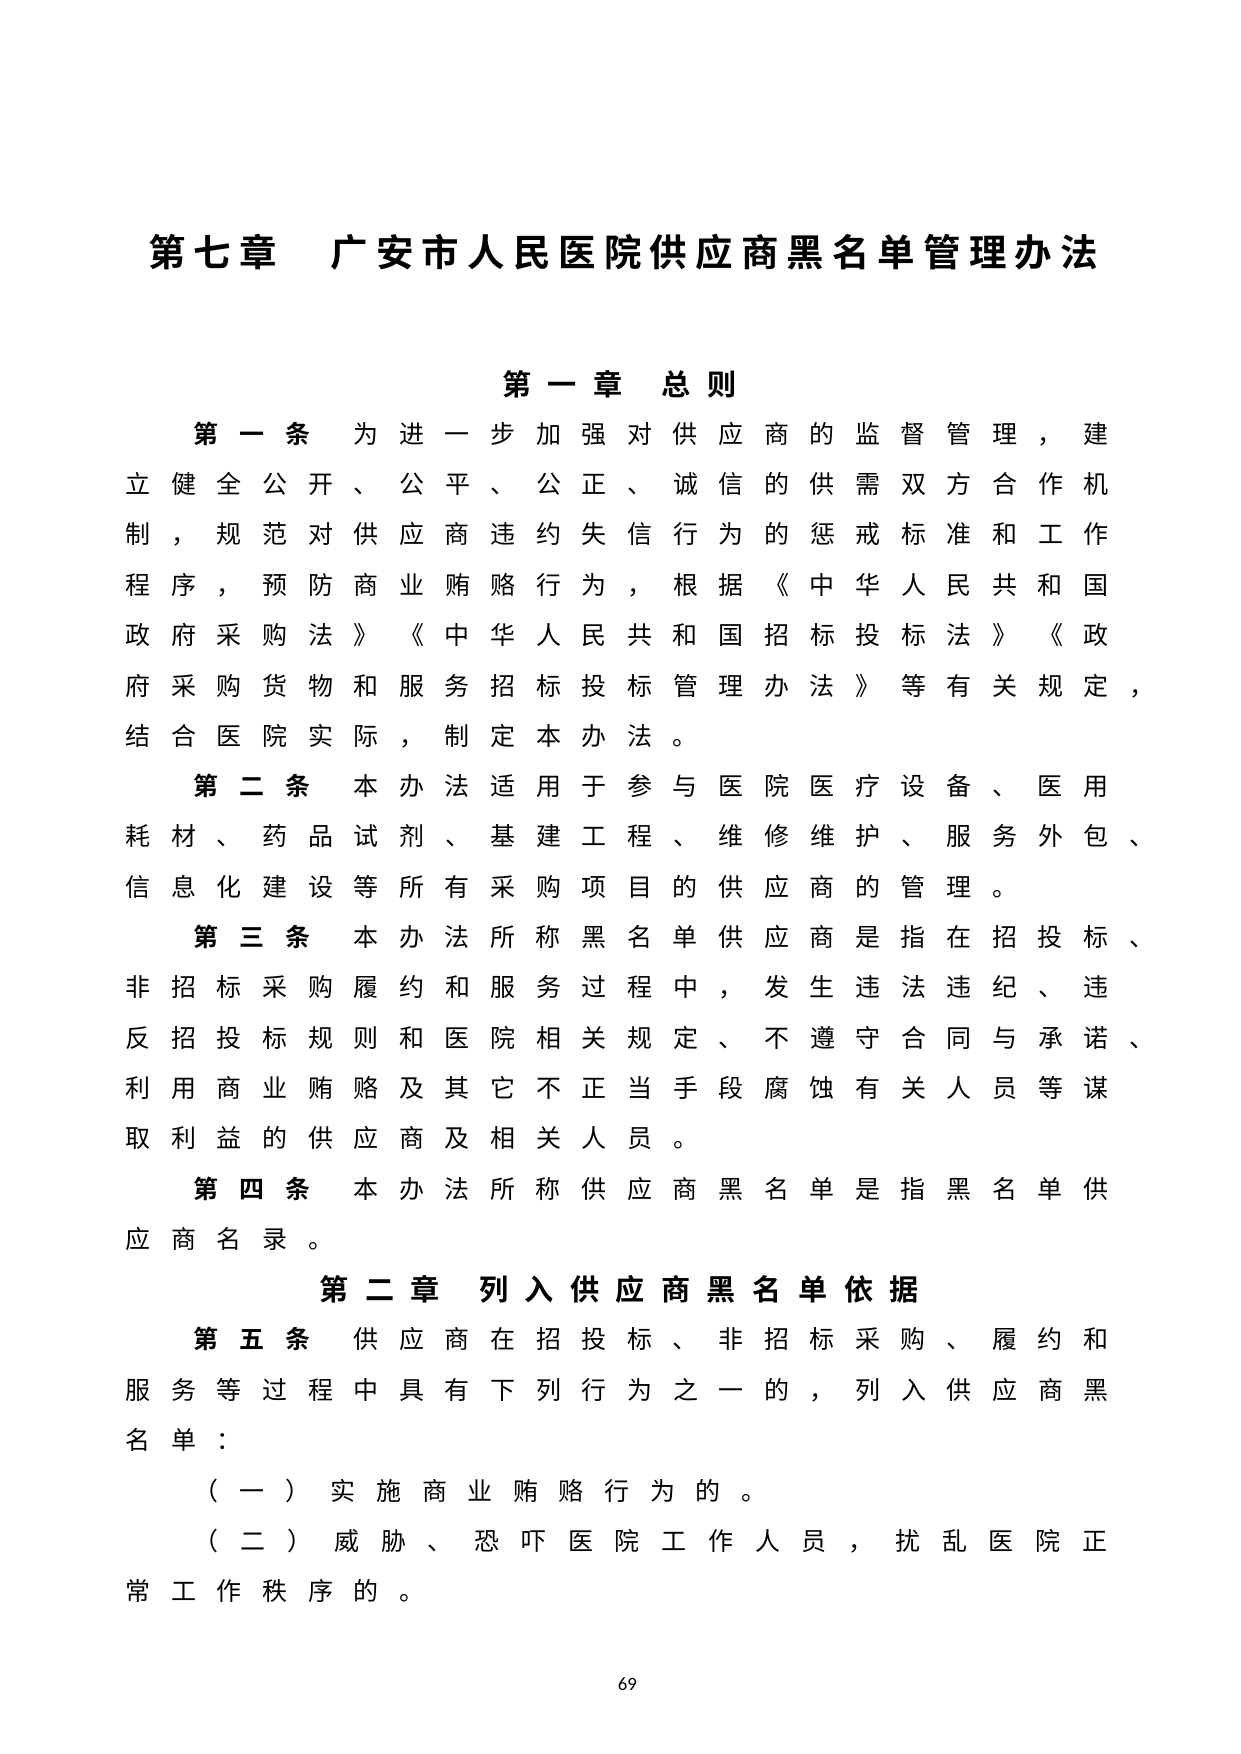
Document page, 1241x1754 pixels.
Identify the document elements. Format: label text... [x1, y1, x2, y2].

title 第七章 广安市人民医院供应商黑名单管理办法 [125, 200, 1129, 301]
text （二）威胁、恐吓医院工作人员，扰乱医院正常工作秩序的。 [125, 1514, 1129, 1615]
text （一）实施商业贿赂行为的。 [125, 1464, 1129, 1514]
text 第二条 本办法适用于参与医院医疗设备、医用耗材、药品试剂、基建工程、维修维护、服务外包、信息化建设等所有采购项目的供应商的管理。 [125, 759, 1129, 911]
text 第一条 为进一步加强对供应商的监督管理，建立健全公开、公平、公正、诚信的供需双方合作机制，规范对供应商违约失信行为的惩戒标准和工作程序，预防商业贿赂行为，根据《中华人民共和国政府采购法》《中华人民共和国招标投标法》《政府采购货物和服务招标投标管理办法》等有关规定，结合医院实际，制定本办法。 [125, 407, 1129, 759]
text 第一章 总则 [125, 357, 1129, 407]
text 第四条 本办法所称供应商黑名单是指黑名单供应商名录。 [125, 1162, 1129, 1263]
text 第二章 列入供应商黑名单依据 [125, 1263, 1129, 1313]
text 第三条 本办法所称黑名单供应商是指在招投标、非招标采购履约和服务过程中，发生违法违纪、违反招投标规则和医院相关规定、不遵守合同与承诺、利用商业贿赂及其它不正当手段腐蚀有关人员等谋取利益的供应商及相关人员。 [125, 911, 1129, 1162]
text 第五条 供应商在招投标、非招标采购、履约和服务等过程中具有下列行为之一的，列入供应商黑名单： [125, 1313, 1129, 1464]
